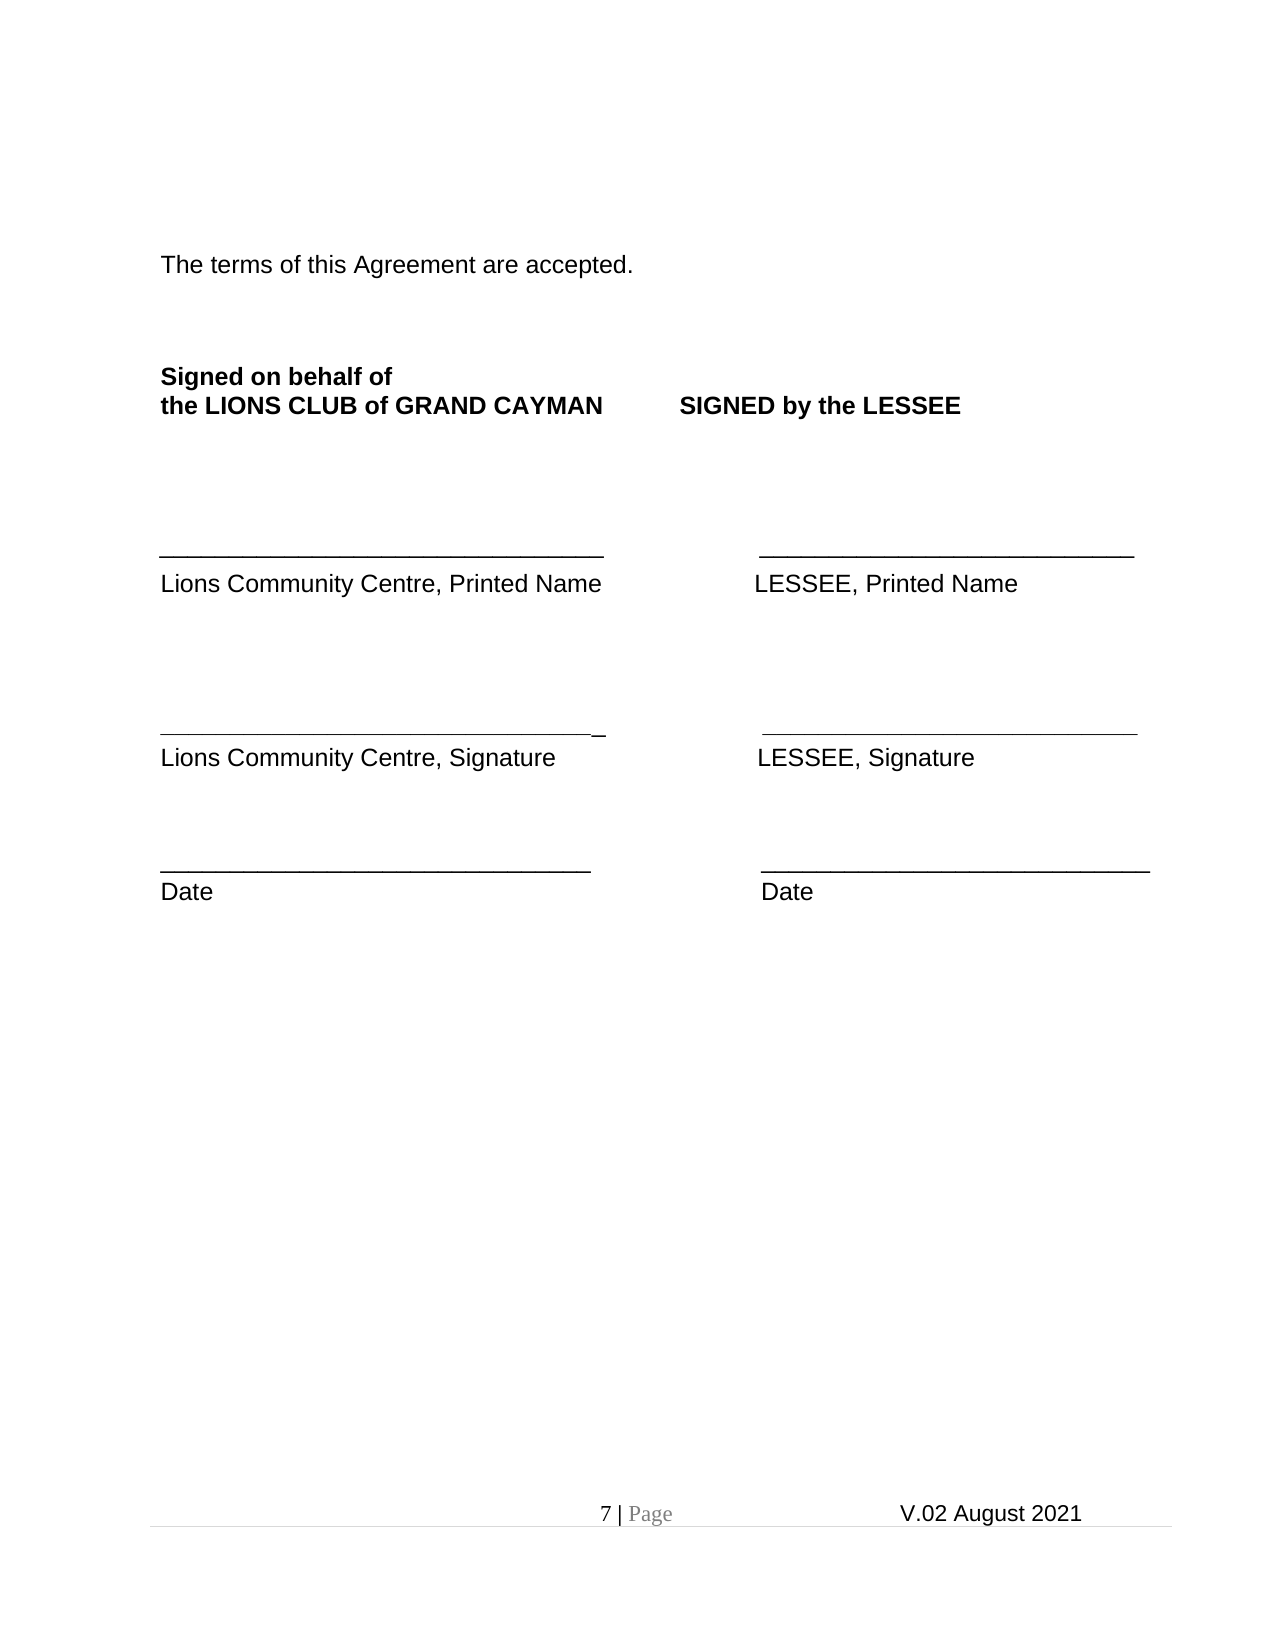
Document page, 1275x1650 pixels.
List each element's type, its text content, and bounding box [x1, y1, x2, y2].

text Signed on behalf of [160, 362, 1172, 391]
text Lions Community Centre, Printed Name LESSEE, Printed Name [160, 569, 1172, 598]
text ________________________________ ___________________________ [159, 530, 1162, 559]
text the LIONS CLUB of GRAND CAYMAN SIGNED by the LESSEE [160, 391, 1172, 420]
text ________________________________ ___________________________ [160, 709, 1172, 738]
text Lions Community Centre, Signature LESSEE, Signature [160, 743, 1172, 772]
text The terms of this Agreement are accepted. [160, 250, 1172, 278]
text _______________________________ ____________________________ [160, 845, 1172, 874]
text Date Date [160, 877, 1172, 906]
